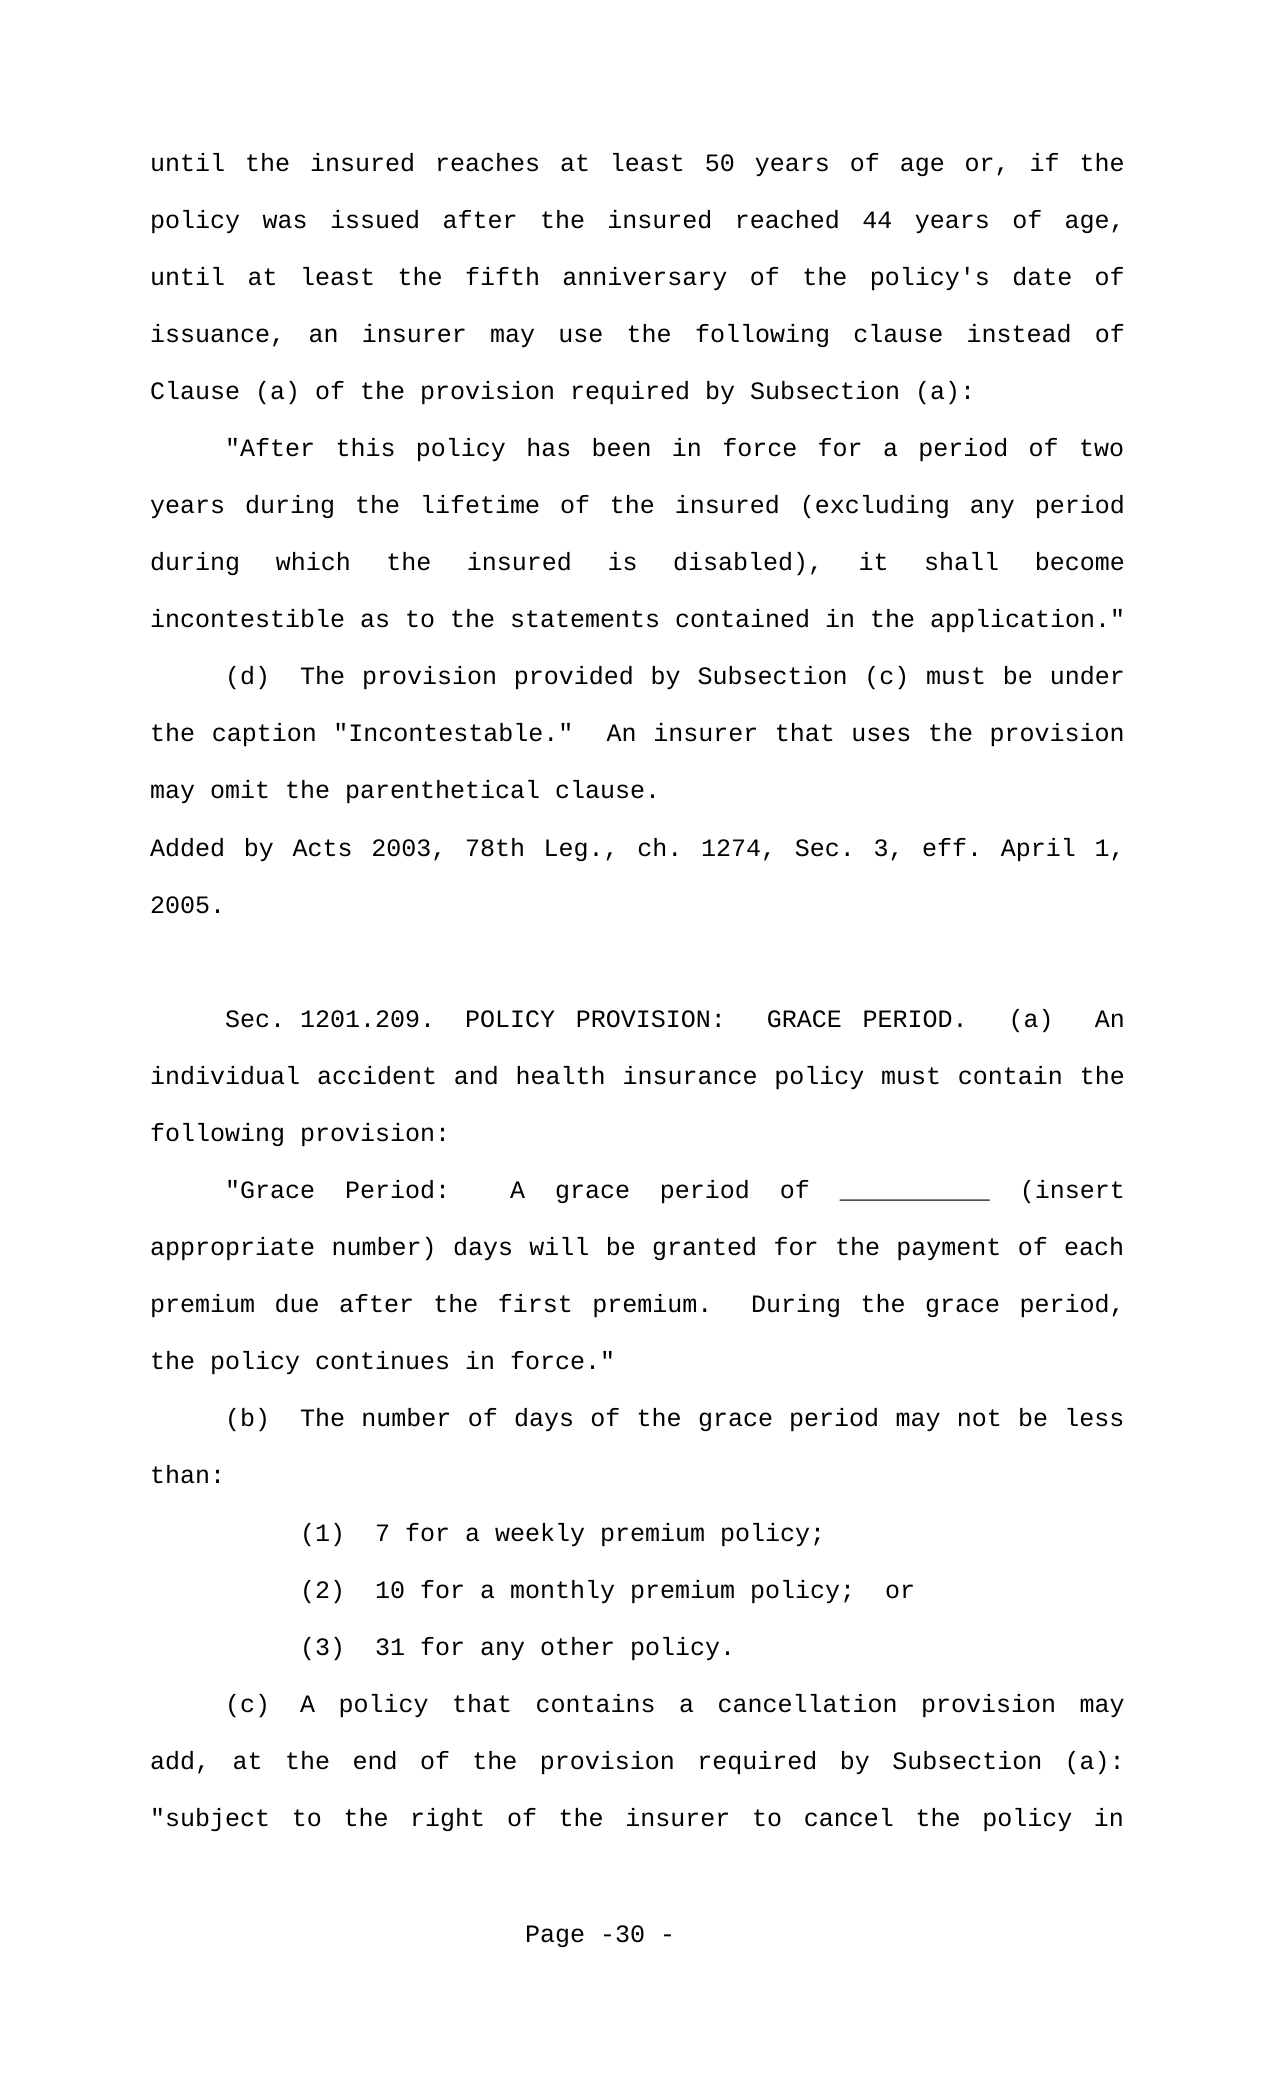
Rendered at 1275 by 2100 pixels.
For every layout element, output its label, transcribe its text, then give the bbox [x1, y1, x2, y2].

text "Grace Period: A grace period of __________ (insert appropriate number) days will be granted for the payment of each premium due after the first premium. During the grace period, the policy continues in force." [150, 1177, 1125, 1377]
text (d) The provision provided by Subsection (c) must be under the caption "Incontestable." An insurer that uses the provision may omit the parenthetical clause. [150, 664, 1125, 806]
text Sec. 1201.209. POLICY PROVISION: GRACE PERIOD. (a) An individual accident and health insurance policy must contain the following provision: [150, 1006, 1125, 1149]
text (1) 7 for a weekly premium policy; [150, 1520, 1125, 1548]
text (b) The number of days of the grace period may not be less than: [150, 1406, 1125, 1491]
text (3) 31 for any other policy. [150, 1634, 1125, 1663]
text Added by Acts 2003, 78th Leg., ch. 1274, Sec. 3, eff. April 1, 2005. [150, 835, 1125, 921]
text "After this policy has been in force for a period of two years during the lifetime of the insured (excluding any period during which the insured is disabled), it shall become incontestible as to the statements contained in the application." [150, 435, 1125, 635]
text (2) 10 for a monthly premium policy; or [150, 1577, 1125, 1606]
